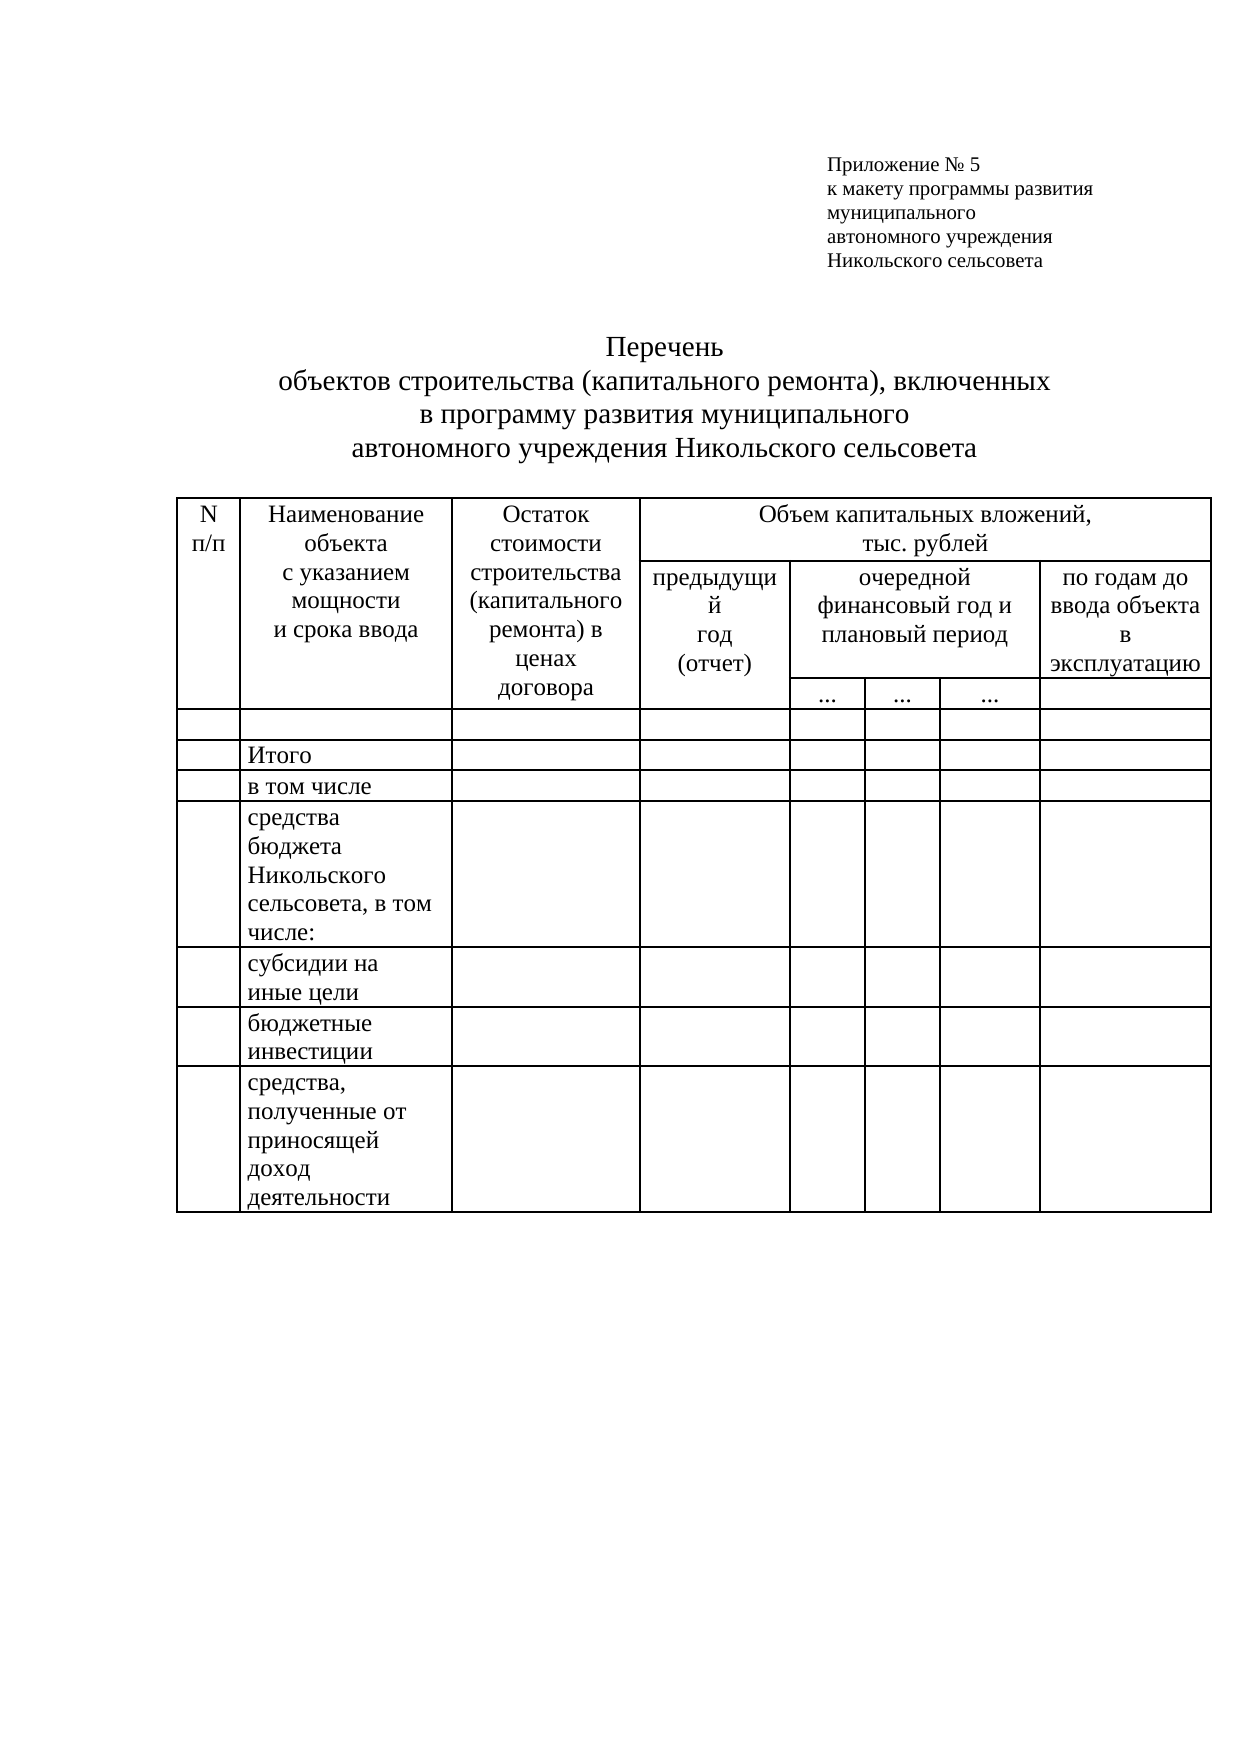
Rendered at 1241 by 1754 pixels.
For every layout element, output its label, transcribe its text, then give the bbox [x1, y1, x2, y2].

table_cell ... [866, 679, 939, 708]
table_cell субсидии на иные цели [241, 948, 451, 1006]
text объектов строительства (капитального ремонта), включенных [177, 363, 1152, 397]
table_cell [1041, 1067, 1210, 1211]
table_cell [1041, 741, 1210, 769]
table_cell [453, 802, 639, 946]
text в программу развития муниципального [177, 397, 1152, 430]
table_cell [178, 1008, 239, 1065]
table_cell [866, 710, 939, 738]
table_cell [241, 710, 451, 738]
table_cell [866, 771, 939, 800]
table_cell ... [941, 679, 1039, 708]
table_cell [791, 948, 864, 1006]
table_cell [1041, 771, 1210, 800]
table_cell [453, 741, 639, 769]
table_cell [941, 1008, 1039, 1065]
table_cell [1041, 948, 1210, 1006]
table_cell [791, 1067, 864, 1211]
table_cell [178, 948, 239, 1006]
table_cell средства, полученные от приносящей доход деятельности [241, 1067, 451, 1211]
table_cell [941, 771, 1039, 800]
table_cell [453, 1008, 639, 1065]
table_cell Итого [241, 741, 451, 769]
table_cell [866, 741, 939, 769]
table_cell [791, 741, 864, 769]
table_cell [178, 771, 239, 800]
table_cell [178, 741, 239, 769]
text автономного учреждения Никольского сельсовета [827, 224, 1152, 272]
text Перечень [177, 329, 1152, 363]
table_cell [941, 802, 1039, 946]
table_cell [453, 1067, 639, 1211]
table_cell [866, 948, 939, 1006]
table_cell [941, 741, 1039, 769]
table_cell [866, 802, 939, 946]
table_cell средства бюджета Никольского сельсовета, в том числе: [241, 802, 451, 946]
table_cell [866, 1067, 939, 1211]
table_cell по годам до ввода объекта в эксплуатацию [1041, 562, 1210, 677]
text к макету программы развития [827, 176, 1152, 200]
table_header Объем капитальных вложений, тыс. рублей [641, 499, 1210, 560]
table_cell [1041, 802, 1210, 946]
table_cell [641, 802, 789, 946]
table_cell очередной финансовый год и плановый период [791, 562, 1039, 677]
table_cell бюджетные инвестиции [241, 1008, 451, 1065]
table_cell [641, 771, 789, 800]
table_cell [791, 771, 864, 800]
table_cell [453, 710, 639, 738]
table_cell [1041, 710, 1210, 738]
table_cell [178, 802, 239, 946]
table_cell [641, 1067, 789, 1211]
table_cell [1041, 1008, 1210, 1065]
table_cell [178, 1067, 239, 1211]
text муниципального [827, 200, 1152, 224]
table_cell предыдущий год (отчет) [641, 562, 789, 708]
table_cell ... [791, 679, 864, 708]
table_cell [453, 771, 639, 800]
table_cell [453, 948, 639, 1006]
table_cell [791, 802, 864, 946]
table_cell [791, 710, 864, 738]
table_cell [641, 710, 789, 738]
table_cell [641, 948, 789, 1006]
table_cell [791, 1008, 864, 1065]
table_cell [1041, 679, 1210, 708]
table_cell [941, 948, 1039, 1006]
table_cell [641, 741, 789, 769]
table_header Наименование объекта с указанием мощности и срока ввода [241, 499, 451, 708]
table_cell [941, 1067, 1039, 1211]
table_cell в том числе [241, 771, 451, 800]
table_cell [178, 710, 239, 738]
table_cell [641, 1008, 789, 1065]
text Приложение № 5 [827, 152, 1152, 176]
table_header N п/п [178, 499, 239, 708]
table_cell [941, 710, 1039, 738]
table_header Остаток стоимости строительства (капитального ремонта) в ценах договора [453, 499, 639, 708]
table_cell [866, 1008, 939, 1065]
text автономного учреждения Никольского сельсовета [177, 430, 1152, 464]
